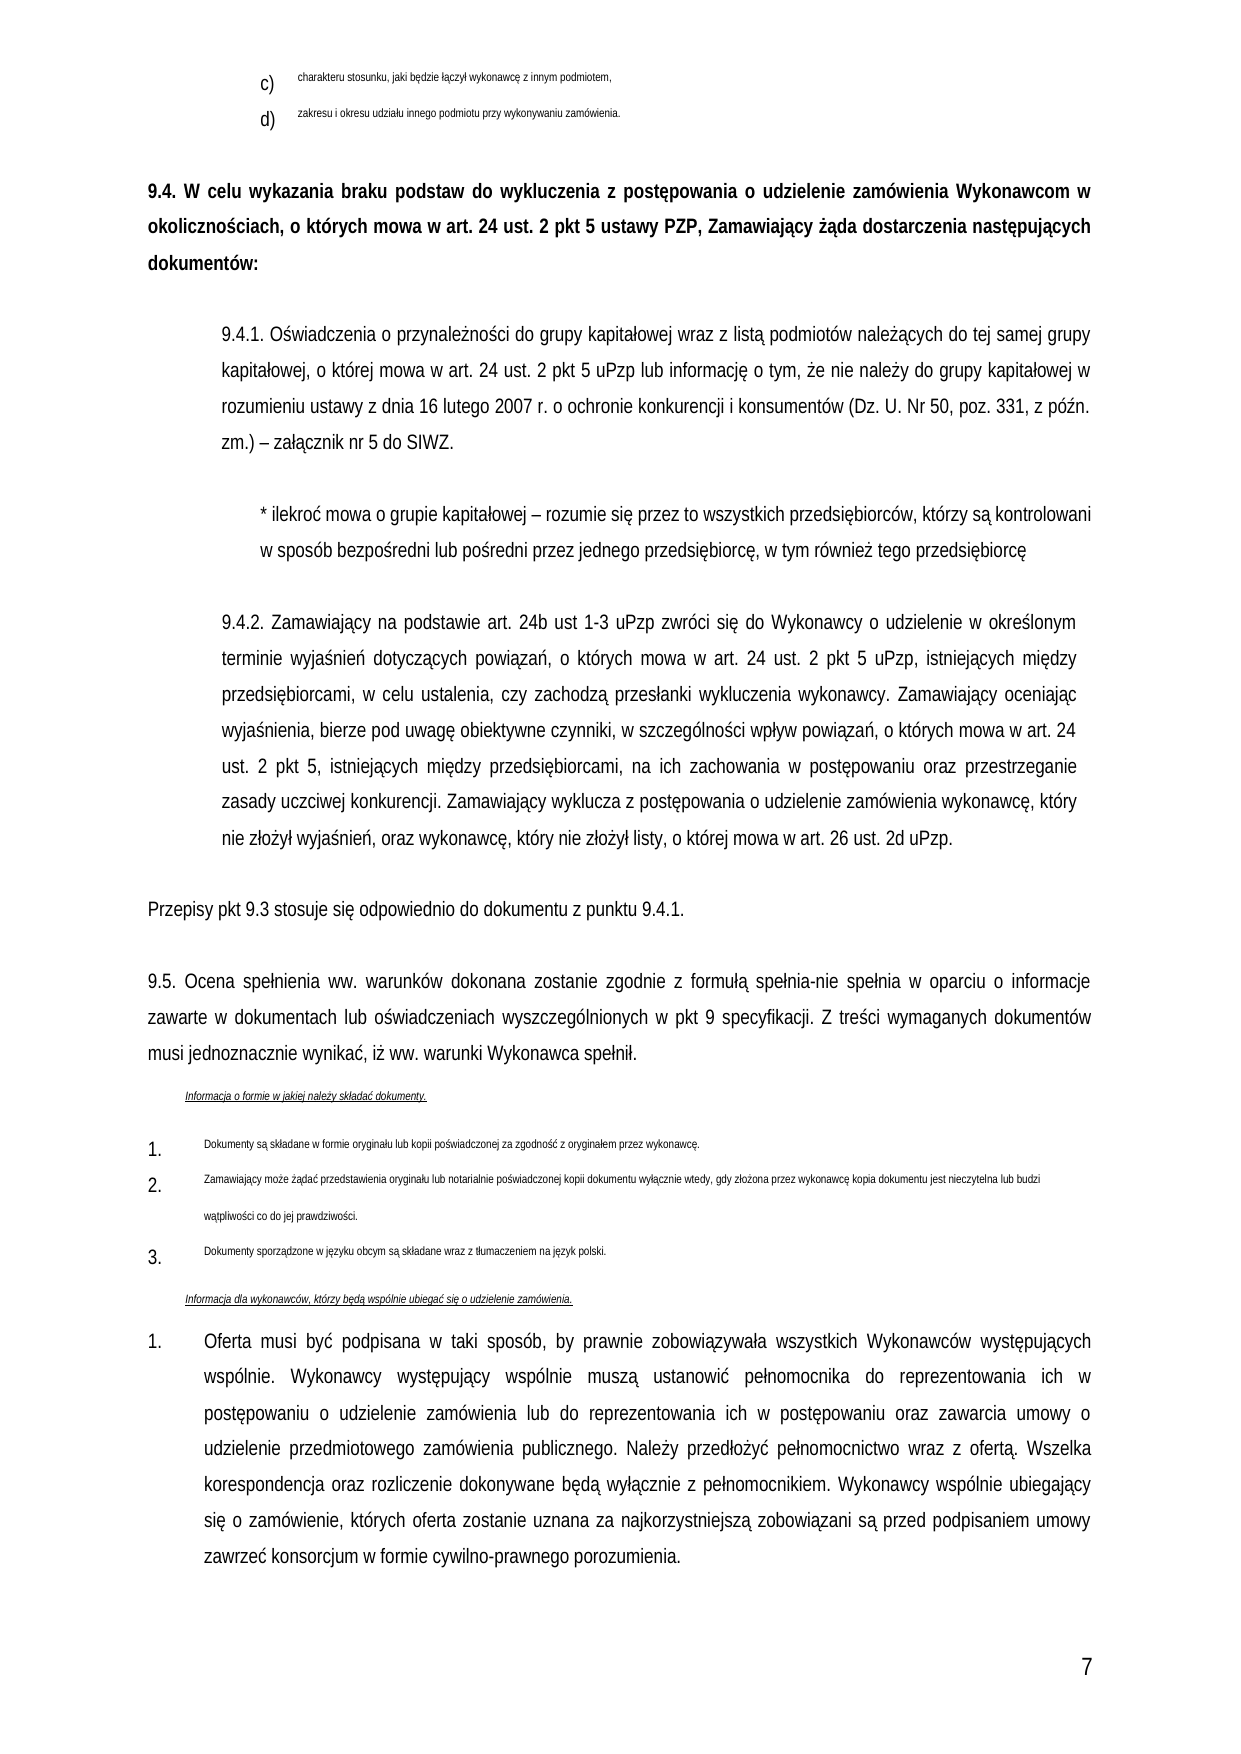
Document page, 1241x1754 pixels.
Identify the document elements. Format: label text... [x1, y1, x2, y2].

text Informacja o formie w jakiej należy składać dokumenty. [185, 1089, 1092, 1113]
text 9.4.1. Oświadczenia o przynależności do grupy kapitałowej wraz z listą podmiotów należących do tej samej grupy kapitałowej, o której mowa w art. 24 ust. 2 pkt 5 uPzp lub informację o tym, że nie należy do grupy kapitałowej w rozumieniu ustawy z dnia 16 lutego 2007 r. o ochronie konkurencji i konsumentów (Dz. U. Nr 50, poz. 331, z późn. zm.) – załącznik nr 5 do SIWZ. [221, 322, 1092, 454]
text 9.4. W celu wykazania braku podstaw do wykluczenia z postępowania o udzielenie zamówienia Wykonawcom w okolicznościach, o których mowa w art. 24 ust. 2 pkt 5 ustawy PZP, Zamawiający żąda dostarczenia następujących dokumentów: [148, 178, 1092, 274]
list * ilekroć mowa o grupie kapitałowej – rozumie się przez to wszystkich przedsiębiorców, którzy są kontrolowani w sposób bezpośredni lub pośredni przez jednego przedsiębiorcę, w tym również tego przedsiębiorcę [260, 502, 1092, 562]
list zakresu i okresu udziału innego podmiotu przy wykonywaniu zamówienia. [260, 107, 1092, 131]
text Informacja dla wykonawców, którzy będą wspólnie ubiegać się o udzielenie zamówienia. [185, 1293, 1092, 1317]
list Przepisy pkt 9.3 stosuje się odpowiednio do dokumentu z punktu 9.4.1. [148, 897, 1092, 921]
list Oferta musi być podpisana w taki sposób, by prawnie zobowiązywała wszystkich Wykonawców występujących wspólnie. Wykonawcy występujący wspólnie muszą ustanowić pełnomocnika do reprezentowania ich w postępowaniu o udzielenie zamówienia lub do reprezentowania ich w postępowaniu oraz zawarcia umowy o udzielenie przedmiotowego zamówienia publicznego. Należy przedłożyć pełnomocnictwo wraz z ofertą. Wszelka korespondencja oraz rozliczenie dokonywane będą wyłącznie z pełnomocnikiem. Wykonawcy wspólnie ubiegający się o zamówienie, których oferta zostanie uznana za najkorzystniejszą zobowiązani są przed podpisaniem umowy zawrzeć konsorcjum w formie cywilno-prawnego porozumienia. [148, 1328, 1092, 1568]
list Dokumenty sporządzone w języku obcym są składane wraz z tłumaczeniem na język polski. [148, 1245, 1092, 1269]
list 9.4.2. Zamawiający na podstawie art. 24b ust 1-3 uPzp zwróci się do Wykonawcy o udzielenie w określonym terminie wyjaśnień dotyczących powiązań, o których mowa w art. 24 ust. 2 pkt 5 uPzp, istniejących między przedsiębiorcami, w celu ustalenia, czy zachodzą przesłanki wykluczenia wykonawcy. Zamawiający oceniając wyjaśnienia, bierze pod uwagę obiektywne czynniki, w szczególności wpływ powiązań, o których mowa w art. 24 ust. 2 pkt 5, istniejących między przedsiębiorcami, na ich zachowania w postępowaniu oraz przestrzeganie zasady uczciwej konkurencji. Zamawiający wyklucza z postępowania o udzielenie zamówienia wykonawcę, który nie złożył wyjaśnień, oraz wykonawcę, który nie złożył listy, o której mowa w art. 26 ust. 2d uPzp. [222, 610, 1078, 849]
list Zamawiający może żądać przedstawienia oryginału lub notarialnie poświadczonej kopii dokumentu wyłącznie wtedy, gdy złożona przez wykonawcę kopia dokumentu jest nieczytelna lub budzi wątpliwości co do jej prawdziwości. [148, 1173, 1092, 1233]
list 9.5. Ocena spełnienia ww. warunków dokonana zostanie zgodnie z formułą spełnia-nie spełnia w oparciu o informacje zawarte w dokumentach lub oświadczeniach wyszczególnionych w pkt 9 specyfikacji. Z treści wymaganych dokumentów musi jednoznacznie wynikać, iż ww. warunki Wykonawca spełnił. [148, 969, 1092, 1065]
list Dokumenty są składane w formie oryginału lub kopii poświadczonej za zgodność z oryginałem przez wykonawcę. [148, 1137, 1092, 1161]
list charakteru stosunku, jaki będzie łączył wykonawcę z innym podmiotem, [260, 71, 1092, 95]
